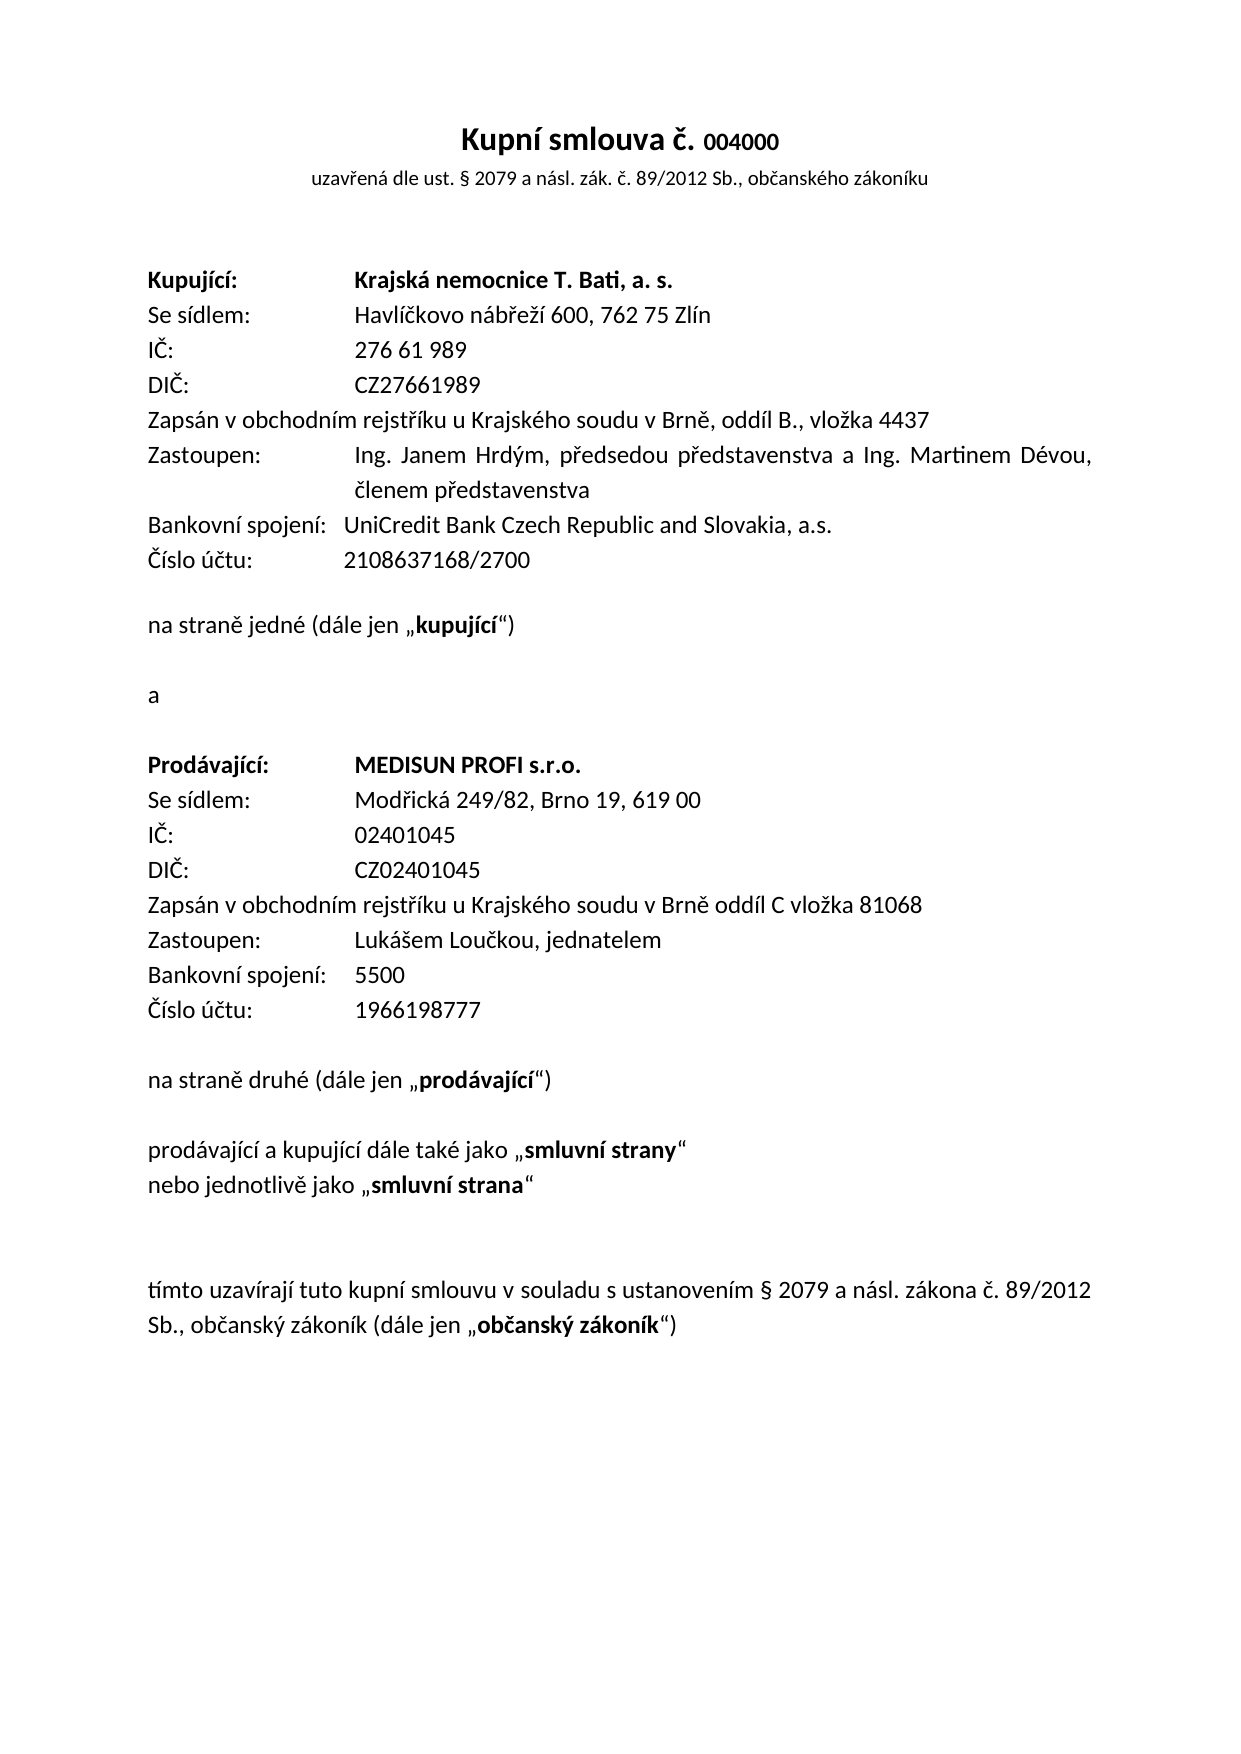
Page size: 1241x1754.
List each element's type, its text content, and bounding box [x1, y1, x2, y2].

text tímto uzavírají tuto kupní smlouvu v souladu s ustanovením § 2079 a násl. zákona č. 89/2012 Sb., občanský zákoník (dále jen „občanský zákoník“) [148, 1274, 1093, 1340]
text Bankovní spojení: 5500 [148, 959, 1093, 990]
text prodávající a kupující dále také jako „smluvní strany“ [148, 1134, 1093, 1165]
text IČ: 276 61 989 [148, 334, 1093, 364]
text Bankovní spojení: UniCredit Bank Czech Republic and Slovakia, a.s. [148, 509, 1093, 539]
text DIČ: CZ02401045 [148, 854, 1093, 885]
text Se sídlem: Modřická 249/82, Brno 19, 619 00 [148, 784, 1093, 815]
text na straně jedné (dále jen „kupující“) [148, 609, 1093, 640]
text Prodávající: MEDISUN PROFI s.r.o. [148, 749, 1093, 780]
text Zapsán v obchodním rejstříku u Krajského soudu v Brně oddíl C vložka 81068 [148, 889, 1093, 920]
text Kupující: Krajská nemocnice T. Bati, a. s. [148, 264, 1093, 294]
text uzavřená dle ust. § 2079 a násl. zák. č. 89/2012 Sb., občanského zákoníku [148, 165, 1093, 190]
text Kupní smlouva č. 004000 [148, 118, 1093, 159]
text na straně druhé (dále jen „prodávající“) [148, 1064, 1093, 1095]
text DIČ: CZ27661989 [148, 369, 1093, 399]
text IČ: 02401045 [148, 819, 1093, 850]
text nebo jednotlivě jako „smluvní strana“ [148, 1169, 1093, 1200]
text Zastoupen: Lukášem Loučkou, jednatelem [148, 924, 1093, 955]
text Se sídlem: Havlíčkovo nábřeží 600, 762 75 Zlín [148, 299, 1093, 329]
text Zapsán v obchodním rejstříku u Krajského soudu v Brně, oddíl B., vložka 4437 [148, 404, 1093, 434]
text Zastoupen: Ing. Janem Hrdým, předsedou představenstva a Ing. Martinem Dévou, členem představenstva [148, 439, 1093, 504]
text Číslo účtu: 2108637168/2700 [148, 544, 1093, 574]
text Číslo účtu: 1966198777 [148, 994, 1093, 1025]
text a [148, 679, 1093, 710]
